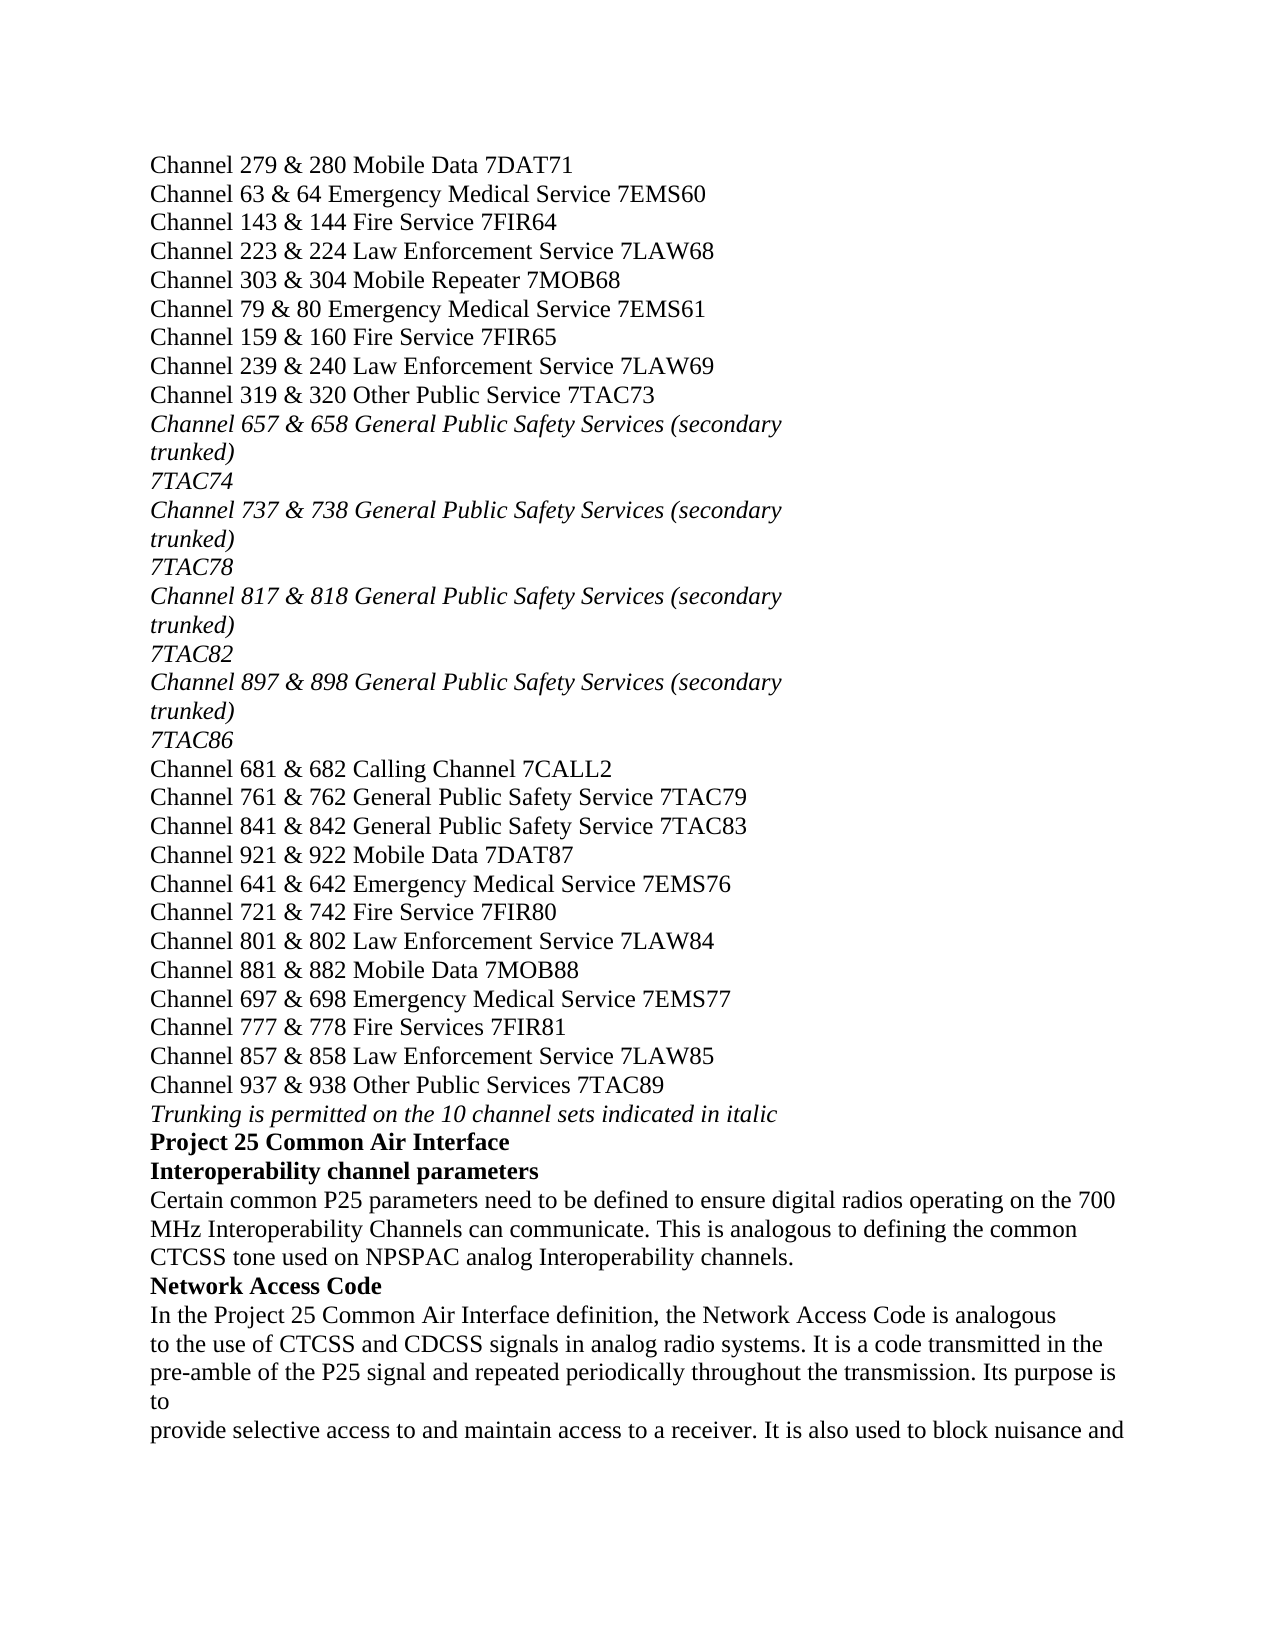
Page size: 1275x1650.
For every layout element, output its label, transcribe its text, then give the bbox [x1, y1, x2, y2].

text 7TAC86 [150, 725, 1125, 754]
text Channel 63 & 64 Emergency Medical Service 7EMS60 [150, 179, 1125, 207]
text Certain common P25 parameters need to be defined to ensure digital radios operating on the 700 [150, 1185, 1125, 1214]
text trunked) [150, 696, 1125, 725]
text Channel 817 & 818 General Public Safety Services (secondary [150, 581, 1125, 610]
text Channel 857 & 858 Law Enforcement Service 7LAW85 [150, 1041, 1125, 1070]
text 7TAC74 [150, 466, 1125, 495]
text Channel 777 & 778 Fire Services 7FIR81 [150, 1012, 1125, 1041]
text Channel 279 & 280 Mobile Data 7DAT71 [150, 150, 1125, 179]
text provide selective access to and maintain access to a receiver. It is also used to block nuisance and [150, 1415, 1125, 1444]
text Network Access Code [150, 1271, 1125, 1300]
text Channel 223 & 224 Law Enforcement Service 7LAW68 [150, 236, 1125, 265]
text 7TAC78 [150, 552, 1125, 581]
text Channel 159 & 160 Fire Service 7FIR65 [150, 322, 1125, 351]
text Channel 801 & 802 Law Enforcement Service 7LAW84 [150, 926, 1125, 955]
text Channel 737 & 738 General Public Safety Services (secondary [150, 495, 1125, 524]
text In the Project 25 Common Air Interface definition, the Network Access Code is analogous [150, 1300, 1125, 1329]
text Channel 79 & 80 Emergency Medical Service 7EMS61 [150, 294, 1125, 322]
text trunked) [150, 610, 1125, 639]
text Project 25 Common Air Interface [150, 1127, 1125, 1156]
text Channel 881 & 882 Mobile Data 7MOB88 [150, 955, 1125, 984]
text Channel 721 & 742 Fire Service 7FIR80 [150, 897, 1125, 926]
text Channel 921 & 922 Mobile Data 7DAT87 [150, 840, 1125, 869]
text Interoperability channel parameters [150, 1156, 1125, 1185]
text Channel 319 & 320 Other Public Service 7TAC73 [150, 380, 1125, 409]
text trunked) [150, 524, 1125, 552]
text to the use of CTCSS and CDCSS signals in analog radio systems. It is a code transmitted in the [150, 1329, 1125, 1357]
text Channel 841 & 842 General Public Safety Service 7TAC83 [150, 811, 1125, 840]
text CTCSS tone used on NPSPAC analog Interoperability channels. [150, 1242, 1125, 1271]
text pre-amble of the P25 signal and repeated periodically throughout the transmission. Its purpose is to [150, 1357, 1125, 1415]
text Channel 697 & 698 Emergency Medical Service 7EMS77 [150, 984, 1125, 1012]
text MHz Interoperability Channels can communicate. This is analogous to defining the common [150, 1214, 1125, 1242]
text Channel 641 & 642 Emergency Medical Service 7EMS76 [150, 869, 1125, 897]
text Channel 303 & 304 Mobile Repeater 7MOB68 [150, 265, 1125, 294]
text 7TAC82 [150, 639, 1125, 667]
text Trunking is permitted on the 10 channel sets indicated in italic [150, 1099, 1125, 1127]
text Channel 897 & 898 General Public Safety Services (secondary [150, 667, 1125, 696]
text trunked) [150, 437, 1125, 466]
text Channel 143 & 144 Fire Service 7FIR64 [150, 207, 1125, 236]
text Channel 657 & 658 General Public Safety Services (secondary [150, 409, 1125, 437]
text Channel 937 & 938 Other Public Services 7TAC89 [150, 1070, 1125, 1099]
text Channel 761 & 762 General Public Safety Service 7TAC79 [150, 782, 1125, 811]
text Channel 239 & 240 Law Enforcement Service 7LAW69 [150, 351, 1125, 380]
text Channel 681 & 682 Calling Channel 7CALL2 [150, 754, 1125, 782]
